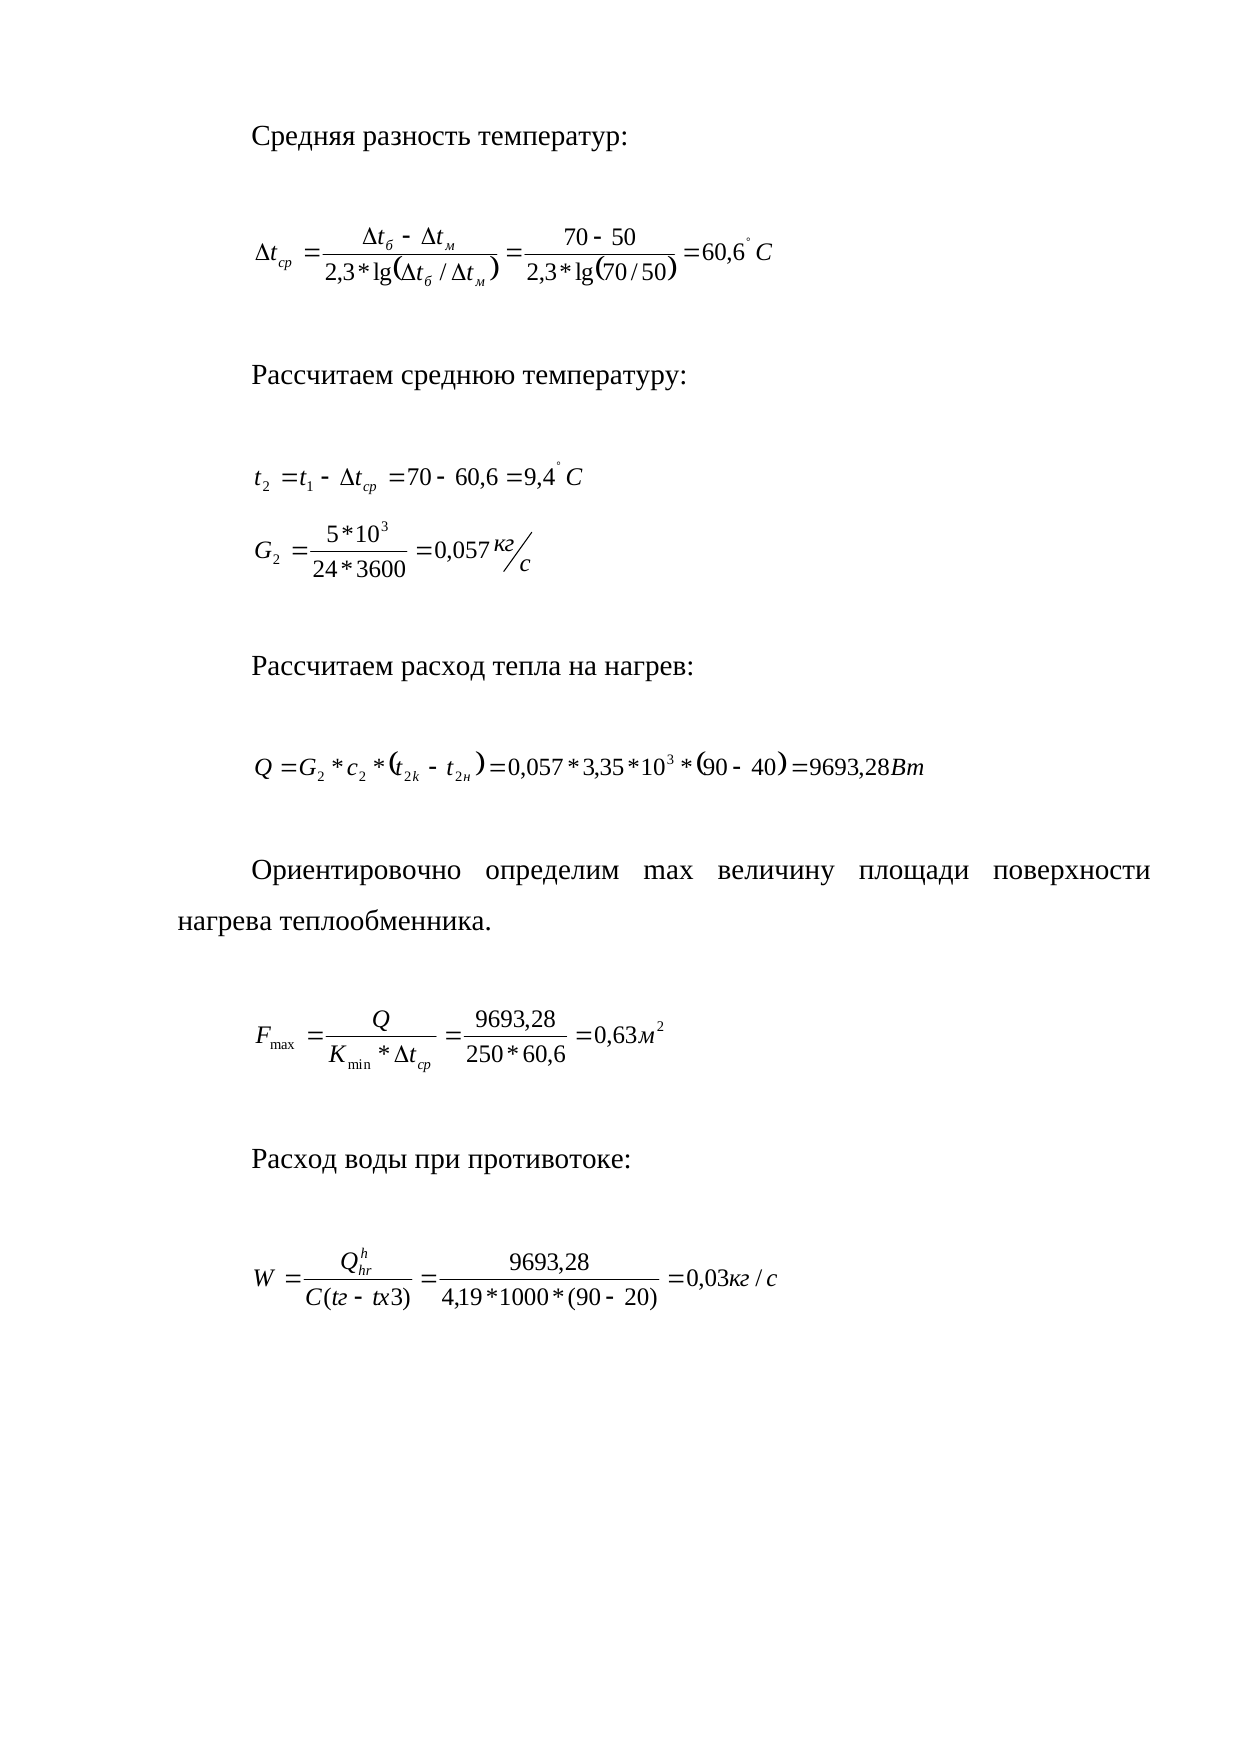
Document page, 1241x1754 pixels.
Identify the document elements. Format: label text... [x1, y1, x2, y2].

text Расход воды при противотоке: [177, 1141, 1152, 1175]
text Средняя разность температур: [177, 118, 1152, 152]
text Ориентировочно определим max величину площади поверхности нагрева теплообменника. [177, 852, 1152, 936]
text Рассчитаем среднюю температуру: [177, 357, 1152, 391]
text Рассчитаем расход тепла на нагрев: [177, 648, 1152, 681]
